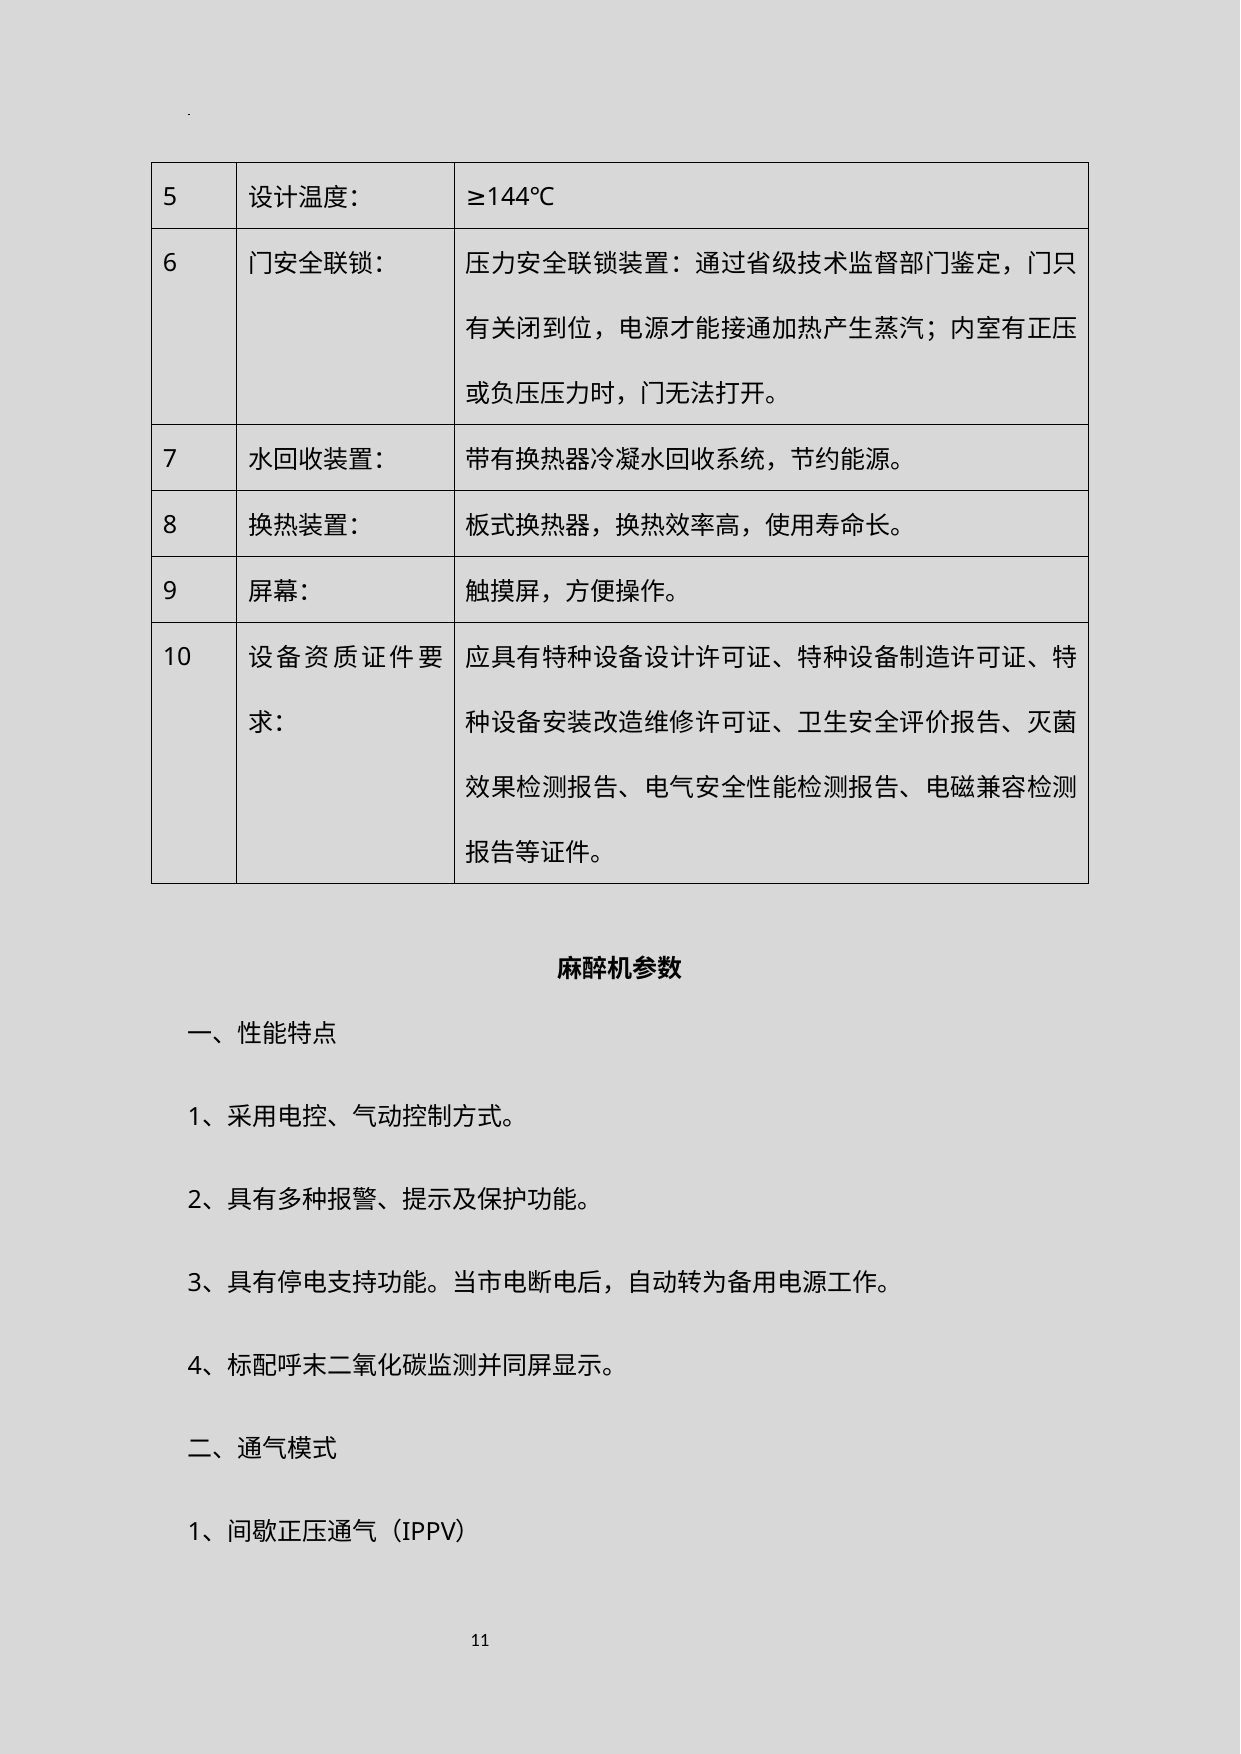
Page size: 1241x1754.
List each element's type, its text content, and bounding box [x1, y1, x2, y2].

table_cell ≥144℃ [455, 163, 1088, 228]
table_cell 设计温度： [237, 163, 454, 228]
table_cell 带有换热器冷凝水回收系统，节约能源。 [455, 425, 1088, 490]
table_cell 7 [152, 425, 236, 490]
table_cell 8 [152, 491, 236, 556]
table_cell 9 [152, 557, 236, 622]
table_cell 屏幕： [237, 557, 454, 622]
table_cell 设备资质证件要求： [237, 623, 454, 883]
text 4、标配呼末二氧化碳监测并同屏显示。 [187, 1331, 1053, 1396]
table_cell 5 [152, 163, 236, 228]
text 2、具有多种报警、提示及保护功能。 [187, 1165, 1053, 1230]
table_cell 门安全联锁： [237, 229, 454, 424]
table_cell 应具有特种设备设计许可证、特种设备制造许可证、特种设备安装改造维修许可证、卫生安全评价报告、灭菌效果检测报告、电气安全性能检测报告、电磁兼容检测报告等证件。 [455, 623, 1088, 883]
text 1、间歇正压通气（IPPV） [187, 1497, 1053, 1562]
text 1、采用电控、气动控制方式。 [187, 1082, 1053, 1147]
text 一、性能特点 [187, 999, 1053, 1064]
table_cell 压力安全联锁装置：通过省级技术监督部门鉴定，门只有关闭到位，电源才能接通加热产生蒸汽；内室有正压或负压压力时，门无法打开。 [455, 229, 1088, 424]
table_cell 6 [152, 229, 236, 424]
text 3、具有停电支持功能。当市电断电后，自动转为备用电源工作。 [187, 1248, 1053, 1313]
table_cell 触摸屏，方便操作。 [455, 557, 1088, 622]
table_cell 水回收装置： [237, 425, 454, 490]
table_cell 10 [152, 623, 236, 883]
table_cell 换热装置： [237, 491, 454, 556]
text 二、通气模式 [187, 1414, 1053, 1479]
table_cell 板式换热器，换热效率高，使用寿命长。 [455, 491, 1088, 556]
text 麻醉机参数 [187, 934, 1053, 999]
